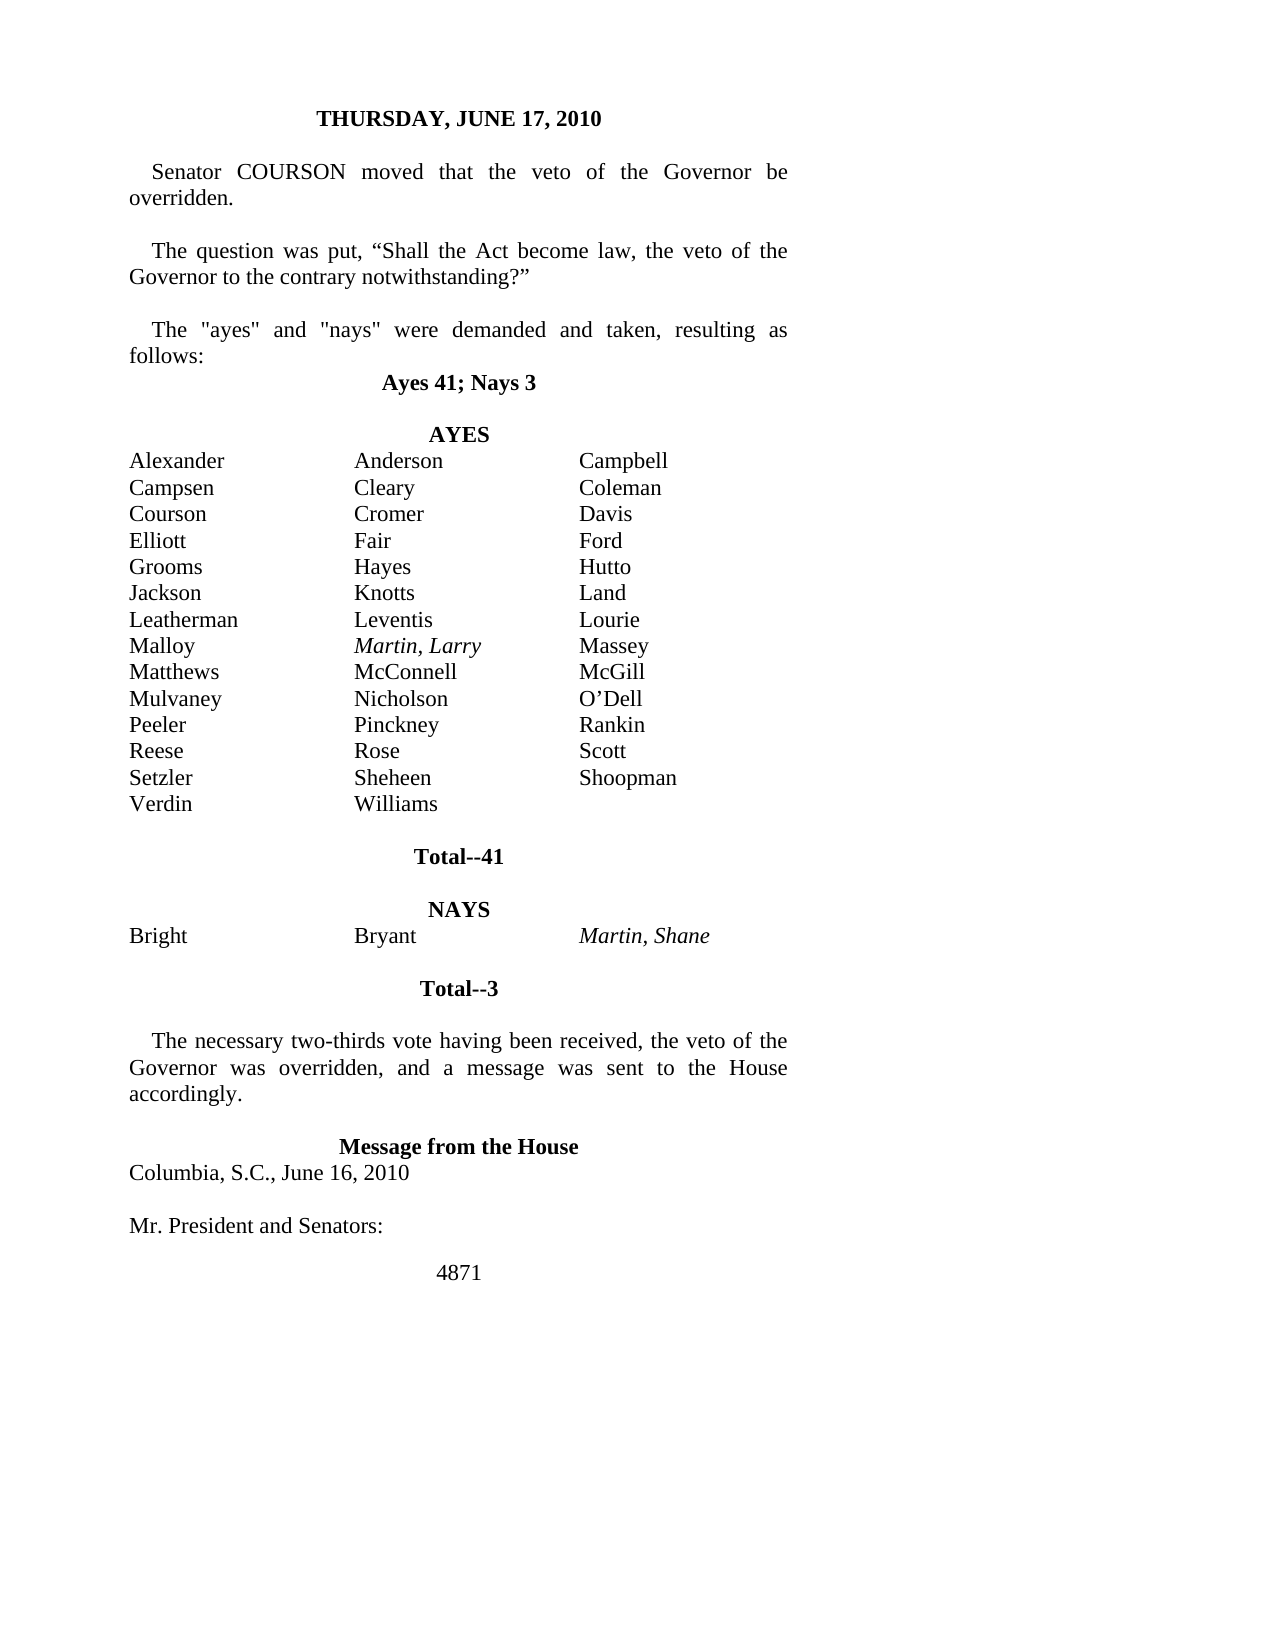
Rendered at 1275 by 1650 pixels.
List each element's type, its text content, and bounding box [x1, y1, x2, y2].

text The necessary two-thirds vote having been received, the veto of the Governor was overridden, and a message was sent to the House accordingly. [129, 1027, 789, 1106]
text Leatherman Leventis Lourie [129, 606, 789, 632]
text The "ayes" and "nays" were demanded and taken, resulting as follows: [129, 316, 789, 368]
text Matthews McConnell McGill [129, 658, 789, 685]
text Elliott Fair Ford [129, 527, 789, 553]
text Mr. President and Senators: [129, 1212, 789, 1238]
text Columbia, S.C., June 16, 2010 [129, 1159, 789, 1186]
text Senator COURSON moved that the veto of the Governor be overridden. [129, 158, 789, 210]
text Alexander Anderson Campbell [129, 448, 789, 474]
text Grooms Hayes Hutto [129, 553, 789, 579]
text Peeler Pinckney Rankin [129, 711, 789, 737]
text Setzler Sheheen Shoopman [129, 764, 789, 790]
text Ayes 41; Nays 3 [129, 368, 789, 395]
text Total--3 [129, 975, 789, 1001]
text The question was put, “Shall the Act become law, the veto of the Governor to the contrary notwithstanding?” [129, 237, 789, 289]
text Reese Rose Scott [129, 737, 789, 764]
text Mulvaney Nicholson O’Dell [129, 685, 789, 711]
text AYES [129, 421, 789, 448]
text Jackson Knotts Land [129, 579, 789, 606]
text Verdin Williams [129, 790, 789, 817]
text Courson Cromer Davis [129, 500, 789, 527]
text NAYS [129, 896, 789, 922]
text Total--41 [129, 843, 789, 869]
text Malloy Martin, Larry Massey [129, 632, 789, 658]
text Message from the House [129, 1133, 789, 1159]
text Bright Bryant Martin, Shane [129, 922, 789, 948]
text Campsen Cleary Coleman [129, 474, 789, 500]
